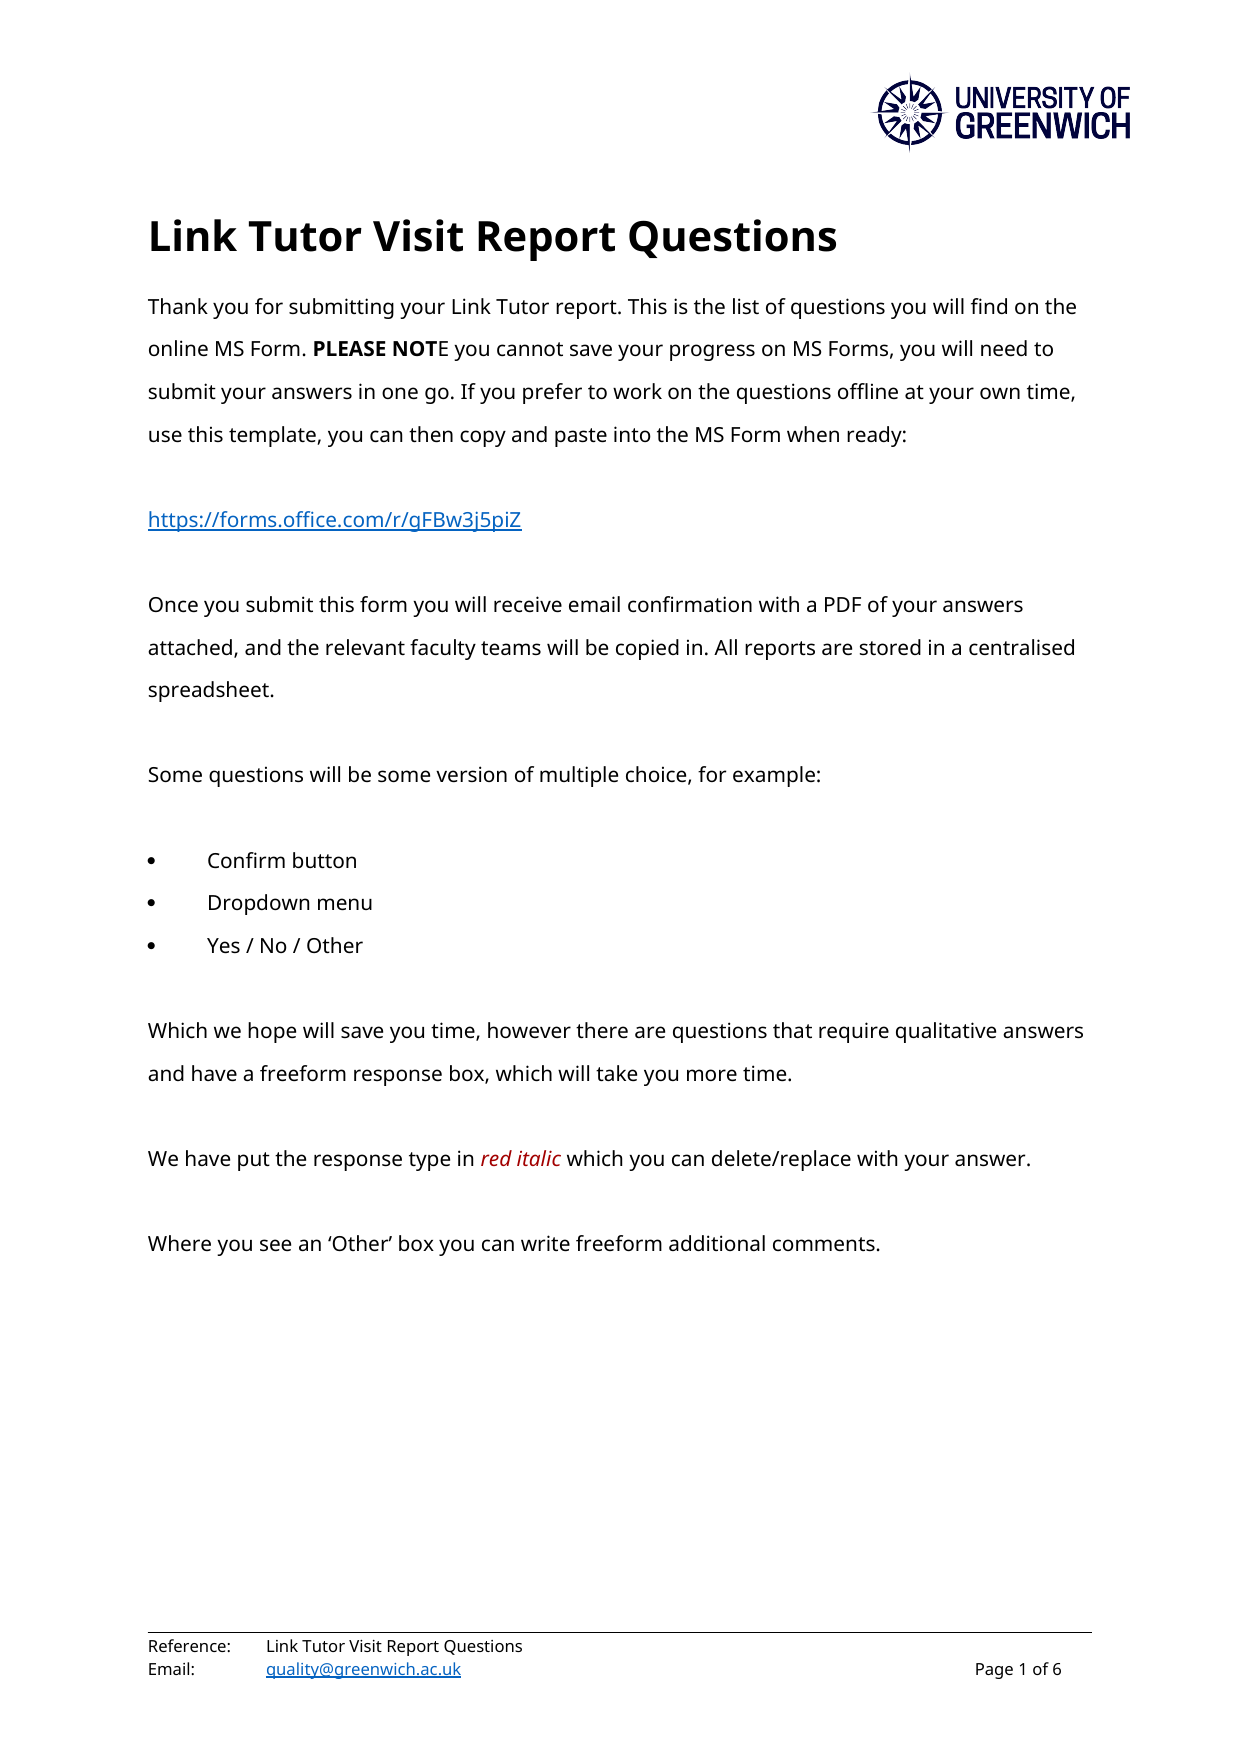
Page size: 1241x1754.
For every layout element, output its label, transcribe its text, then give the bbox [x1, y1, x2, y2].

picture [856, 59, 1152, 167]
list Yes / No / Other [148, 931, 1092, 959]
text Which we hope will save you time, however there are questions that require qualitative answers and have a freeform response box, which will take you more time. [148, 1016, 1092, 1087]
text Some questions will be some version of multiple choice, for example: [148, 761, 1092, 789]
text Thank you for submitting your Link Tutor report. This is the list of questions you will find on the online MS Form. PLEASE NOTE you cannot save your progress on MS Forms, you will need to submit your answers in one go. If you prefer to work on the questions offline at your own time, use this template, you can then copy and paste into the MS Form when ready: [148, 292, 1092, 448]
text Link Tutor Visit Report Questions [148, 207, 1092, 263]
list Confirm button [148, 846, 1092, 874]
text We have put the response type in red italic which you can delete/replace with your answer. [148, 1144, 1092, 1172]
text https://forms.office.com/r/gFBw3j5piZ [148, 505, 1092, 533]
list Dropdown menu [148, 888, 1092, 917]
text Once you submit this form you will receive email confirmation with a PDF of your answers attached, and the relevant faculty teams will be copied in. All reports are stored in a centralised spreadsheet. [148, 590, 1092, 704]
text Where you see an ‘Other’ box you can write freeform additional comments. [148, 1229, 1092, 1258]
